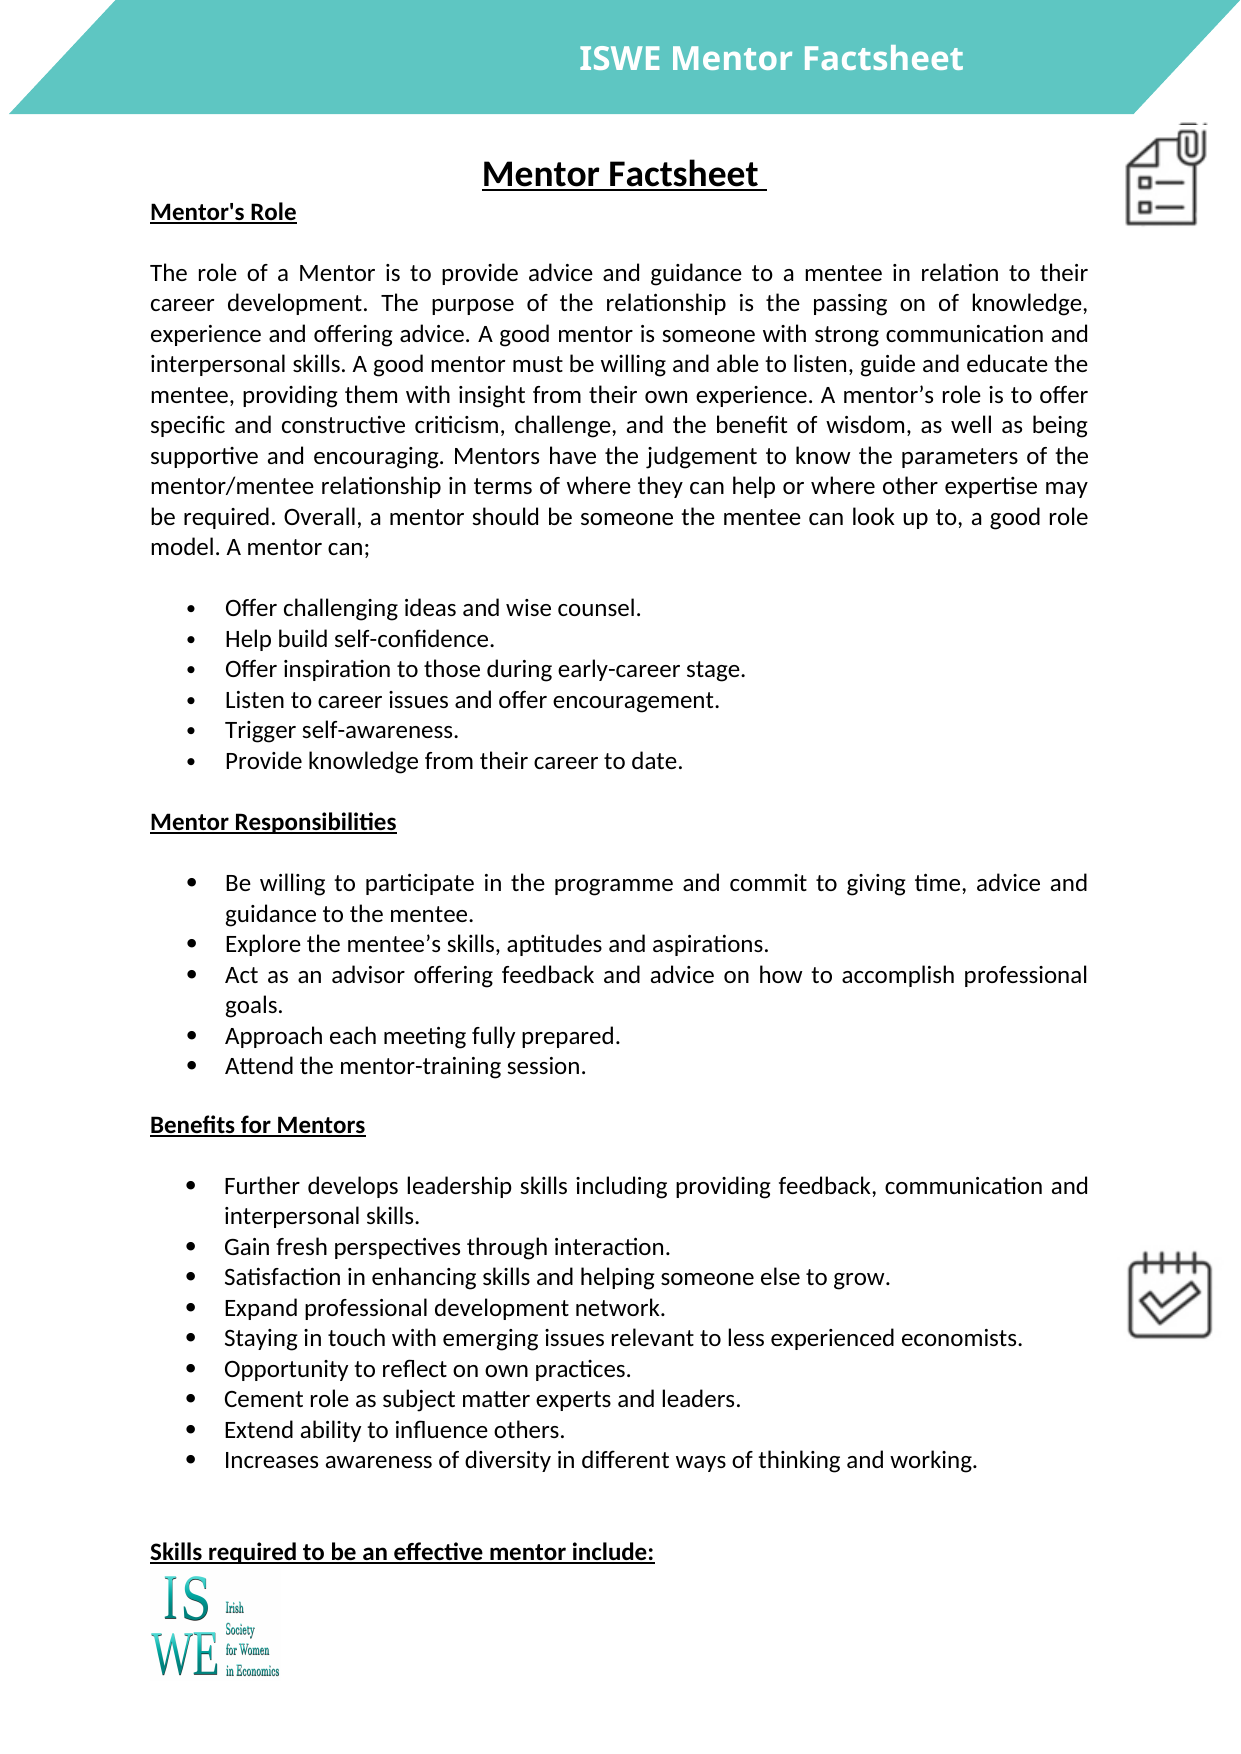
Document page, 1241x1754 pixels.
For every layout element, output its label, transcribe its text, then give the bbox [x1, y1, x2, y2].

picture [1096, 1233, 1239, 1356]
list Act as an advisor offering feedback and advice on how to accomplish professional goals. [187, 959, 1090, 1020]
list Increases awareness of diversity in different ways of thinking and working. [186, 1445, 1090, 1475]
list Opportunity to reflect on own practices. [186, 1353, 1090, 1384]
list Help build self-confidence. [187, 623, 1090, 654]
list Further develops leadership skills including providing feedback, communication and interpersonal skills. [186, 1170, 1090, 1231]
list Gain fresh perspectives through interaction. [186, 1231, 1090, 1262]
list Provide knowledge from their career to date. [187, 745, 1090, 776]
list Attend the mentor-training session. [187, 1050, 1090, 1081]
list Explore the mentee’s skills, aptitudes and aspirations. [187, 928, 1090, 959]
text Mentor Responsibilities [150, 806, 1090, 837]
picture [150, 1568, 282, 1681]
text Mentor Factsheet [150, 150, 1090, 196]
text The role of a Mentor is to provide advice and guidance to a mentee in relation to their career development. The purpose of the relationship is the passing on of knowledge, experience and offering advice. A good mentor is someone with strong communication and interpersonal skills. A good mentor must be willing and able to listen, guide and educate the mentee, providing them with insight from their own experience. A mentor’s role is to offer specific and constructive criticism, challenge, and the benefit of wisdom, as well as being supportive and encouraging. Mentors have the judgement to know the parameters of the mentor/mentee relationship in terms of where they can help or where other expertise may be required. Overall, a mentor should be someone the mentee can look up to, a good role model. A mentor can; [150, 226, 1090, 562]
list Offer challenging ideas and wise counsel. [187, 593, 1090, 623]
list Listen to career issues and offer encouragement. [187, 684, 1090, 715]
text Mentor's Role [150, 196, 1090, 226]
list Trigger self-awareness. [187, 715, 1090, 745]
list Satisfaction in enhancing skills and helping someone else to grow. [186, 1262, 1090, 1292]
list Cement role as subject matter experts and leaders. [186, 1384, 1090, 1414]
list Approach each meeting fully prepared. [187, 1020, 1090, 1050]
text Skills required to be an effective mentor include: [150, 1536, 1090, 1567]
list Expand professional development network. [186, 1292, 1090, 1323]
list Extend ability to influence others. [186, 1414, 1090, 1445]
list Be willing to participate in the programme and commit to giving time, advice and guidance to the mentee. [187, 867, 1090, 928]
text Benefits for Mentors [150, 1109, 1090, 1139]
picture [1111, 118, 1222, 243]
list Offer inspiration to those during early-career stage. [187, 654, 1090, 684]
list Staying in touch with emerging issues relevant to less experienced economists. [186, 1323, 1090, 1353]
